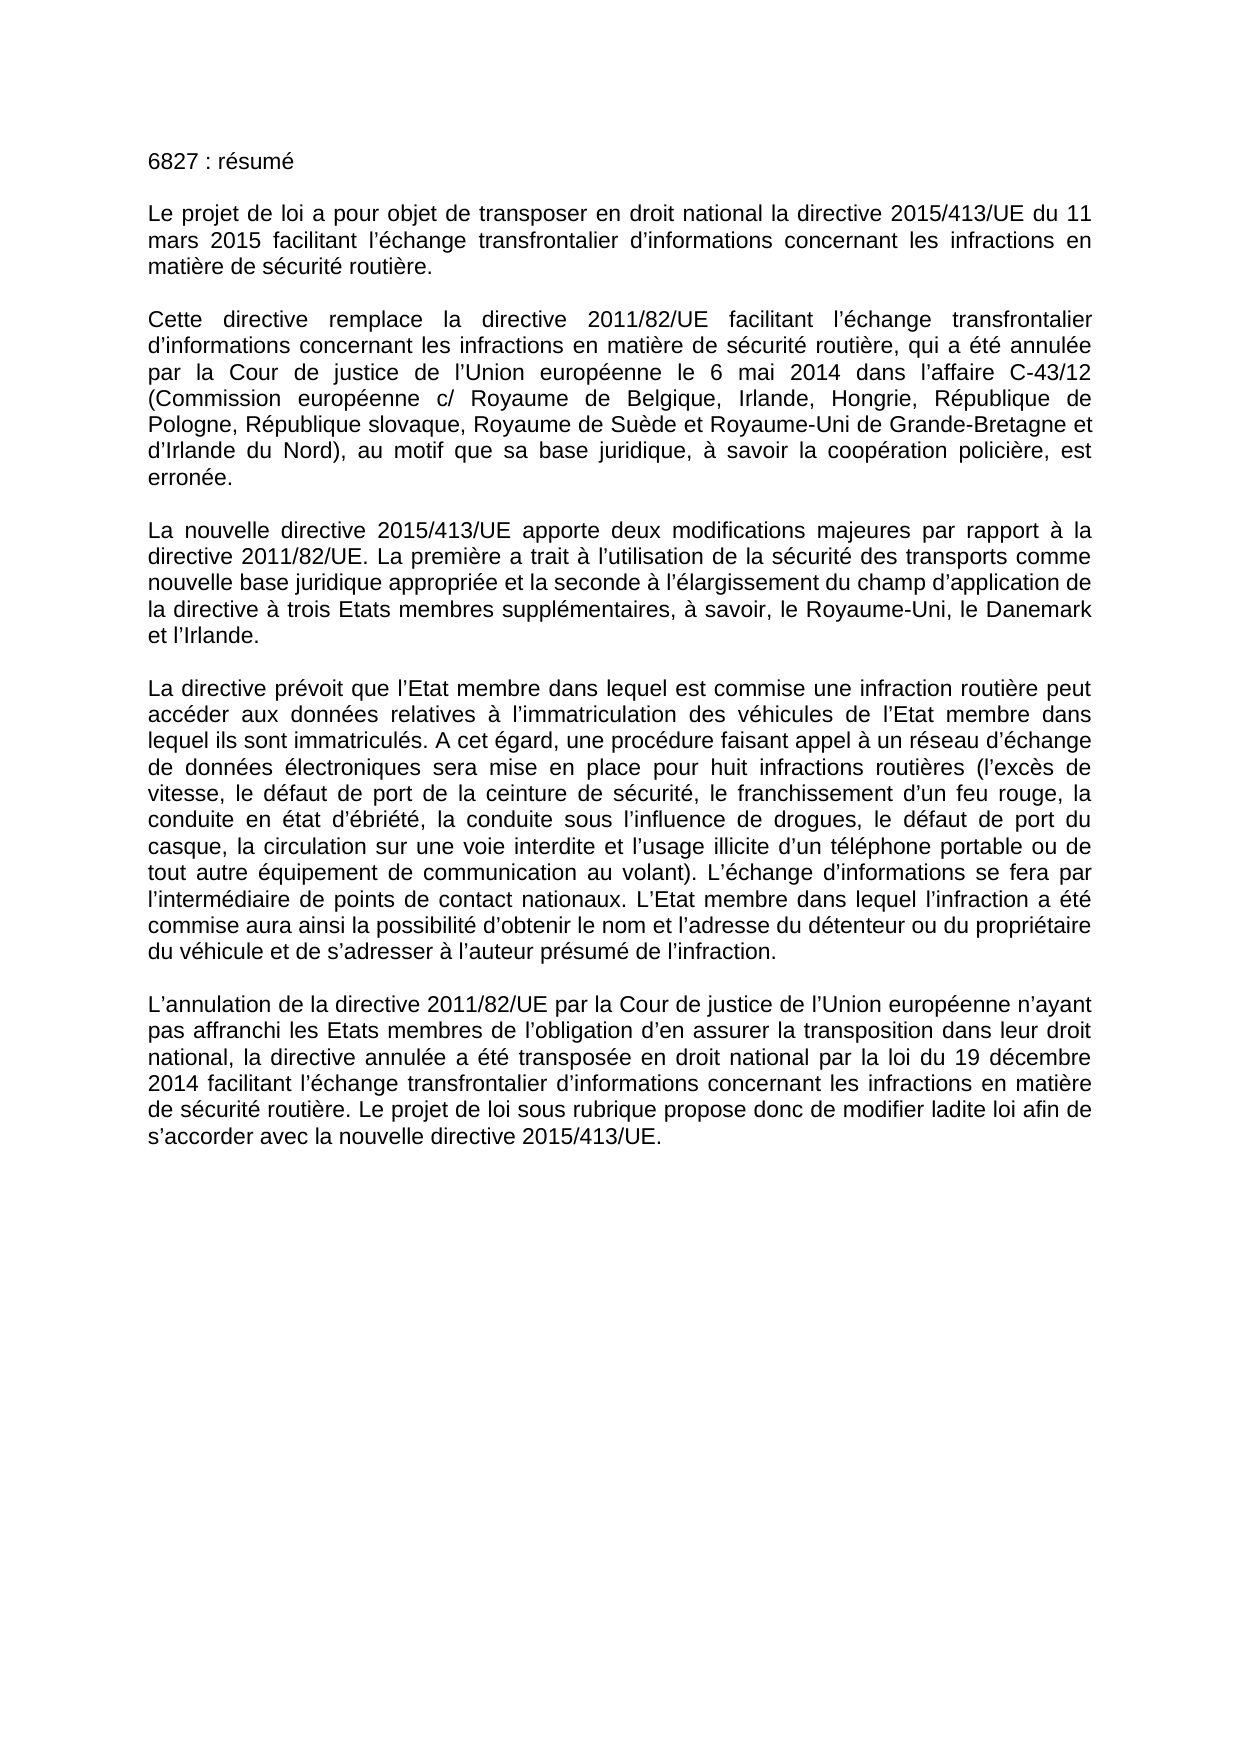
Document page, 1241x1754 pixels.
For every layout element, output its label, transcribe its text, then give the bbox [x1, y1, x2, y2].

text Le projet de loi a pour objet de transposer en droit national la directive 2015/413/UE du 11 mars 2015 facilitant l’échange transfrontalier d’informations concernant les infractions en matière de sécurité routière. [148, 200, 1093, 279]
text Cette directive remplace la directive 2011/82/UE facilitant l’échange transfrontalier d’informations concernant les infractions en matière de sécurité routière, qui a été annulée par la Cour de justice de l’Union européenne le 6 mai 2014 dans l’affaire C-43/12 (Commission européenne c/ Royaume de Belgique, Irlande, Hongrie, République de Pologne, République slovaque, Royaume de Suède et Royaume-Uni de Grande-Bretagne et d’Irlande du Nord), au motif que sa base juridique, à savoir la coopération policière, est erronée. [148, 306, 1093, 490]
text L’annulation de la directive 2011/82/UE par la Cour de justice de l’Union européenne n’ayant pas affranchi les Etats membres de l’obligation d’en assurer la transposition dans leur droit national, la directive annulée a été transposée en droit national par la loi du 19 décembre 2014 facilitant l’échange transfrontalier d’informations concernant les infractions en matière de sécurité routière. Le projet de loi sous rubrique propose donc de modifier ladite loi afin de s’accorder avec la nouvelle directive 2015/413/UE. [148, 991, 1093, 1149]
text La directive prévoit que l’Etat membre dans lequel est commise une infraction routière peut accéder aux données relatives à l’immatriculation des véhicules de l’Etat membre dans lequel ils sont immatriculés. A cet égard, une procédure faisant appel à un réseau d’échange de données électroniques sera mise en place pour huit infractions routières (l’excès de vitesse, le défaut de port de la ceinture de sécurité, le franchissement d’un feu rouge, la conduite en état d’ébriété, la conduite sous l’influence de drogues, le défaut de port du casque, la circulation sur une voie interdite et l’usage illicite d’un téléphone portable ou de tout autre équipement de communication au volant). L’échange d’informations se fera par l’intermédiaire de points de contact nationaux. L’Etat membre dans lequel l’infraction a été commise aura ainsi la possibilité d’obtenir le nom et l’adresse du détenteur ou du propriétaire du véhicule et de s’adresser à l’auteur présumé de l’infraction. [148, 675, 1093, 964]
text 6827 : résumé [148, 148, 1093, 174]
text La nouvelle directive 2015/413/UE apporte deux modifications majeures par rapport à la directive 2011/82/UE. La première a trait à l’utilisation de la sécurité des transports comme nouvelle base juridique appropriée et la seconde à l’élargissement du champ d’application de la directive à trois Etats membres supplémentaires, à savoir, le Royaume-Uni, le Danemark et l’Irlande. [148, 517, 1093, 648]
